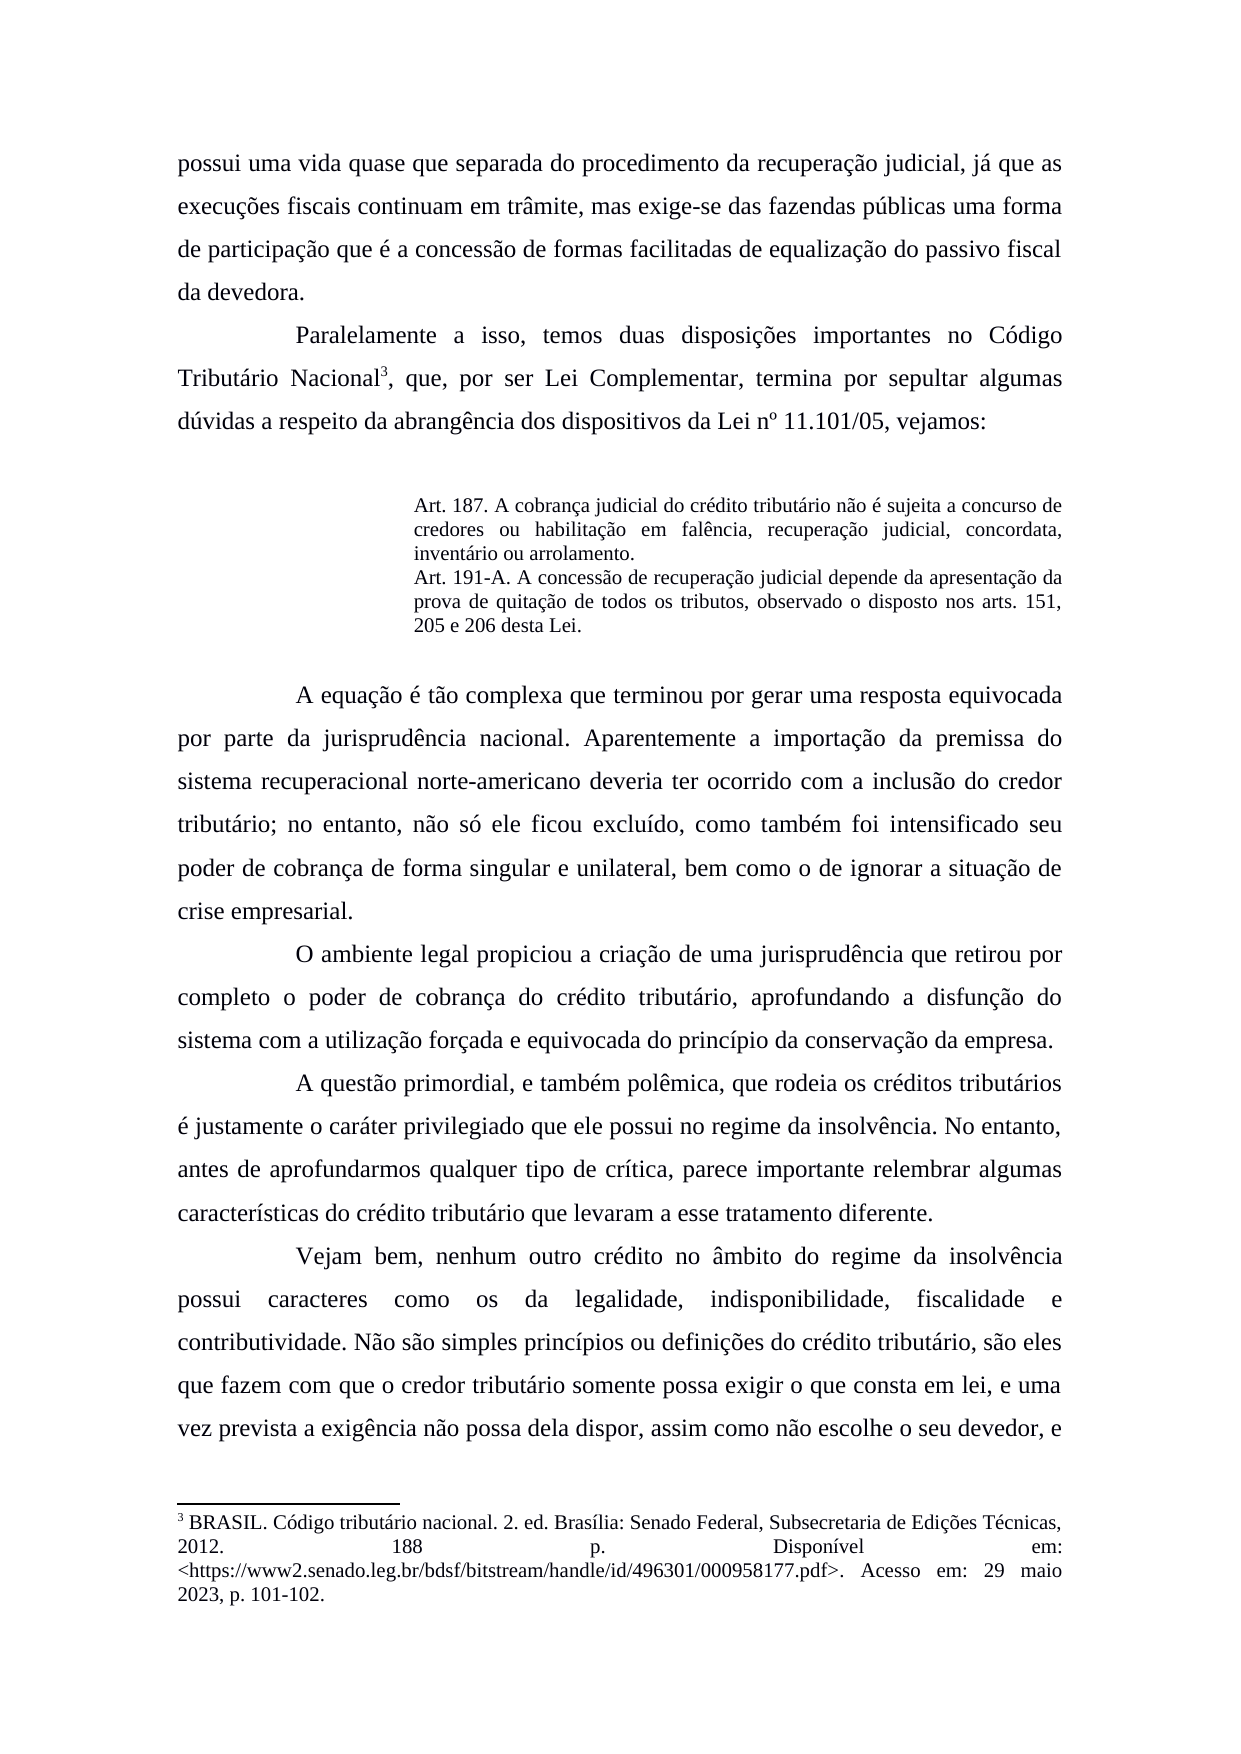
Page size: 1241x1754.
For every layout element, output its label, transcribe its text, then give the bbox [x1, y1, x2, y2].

text Paralelamente a isso, temos duas disposições importantes no Código Tributário Nacional, que, por ser Lei Complementar, termina por sepultar algumas dúvidas a respeito da abrangência dos dispositivos da Lei nº 11.101/05, vejamos: [177, 320, 1063, 435]
text A equação é tão complexa que terminou por gerar uma resposta equivocada por parte da jurisprudência nacional. Aparentemente a importação da premissa do sistema recuperacional norte-americano deveria ter ocorrido com a inclusão do credor tributário; no entanto, não só ele ficou excluído, como também foi intensificado seu poder de cobrança de forma singular e unilateral, bem como o de ignorar a situação de crise empresarial. [177, 680, 1063, 924]
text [177, 1241, 1063, 1442]
text A questão primordial, e também polêmica, que rodeia os créditos tributários é justamente o caráter privilegiado que ele possui no regime da insolvência. No entanto, antes de aprofundarmos qualquer tipo de crítica, parece importante relembrar algumas características do crédito tributário que levaram a esse tratamento diferente. [177, 1068, 1063, 1226]
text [177, 148, 1063, 306]
text Art. 187. A cobrança judicial do crédito tributário não é sujeita a concurso de credores ou habilitação em falência, recuperação judicial, concordata, inventário ou arrolamento. [413, 493, 1063, 565]
text O ambiente legal propiciou a criação de uma jurisprudência que retirou por completo o poder de cobrança do crédito tributário, aprofundando a disfunção do sistema com a utilização forçada e equivocada do princípio da conservação da empresa. [177, 939, 1063, 1054]
text Art. 191-A. A concessão de recuperação judicial depende da apresentação da prova de quitação de todos os tributos, observado o disposto nos arts. 151, 205 e 206 desta Lei. [413, 565, 1063, 637]
